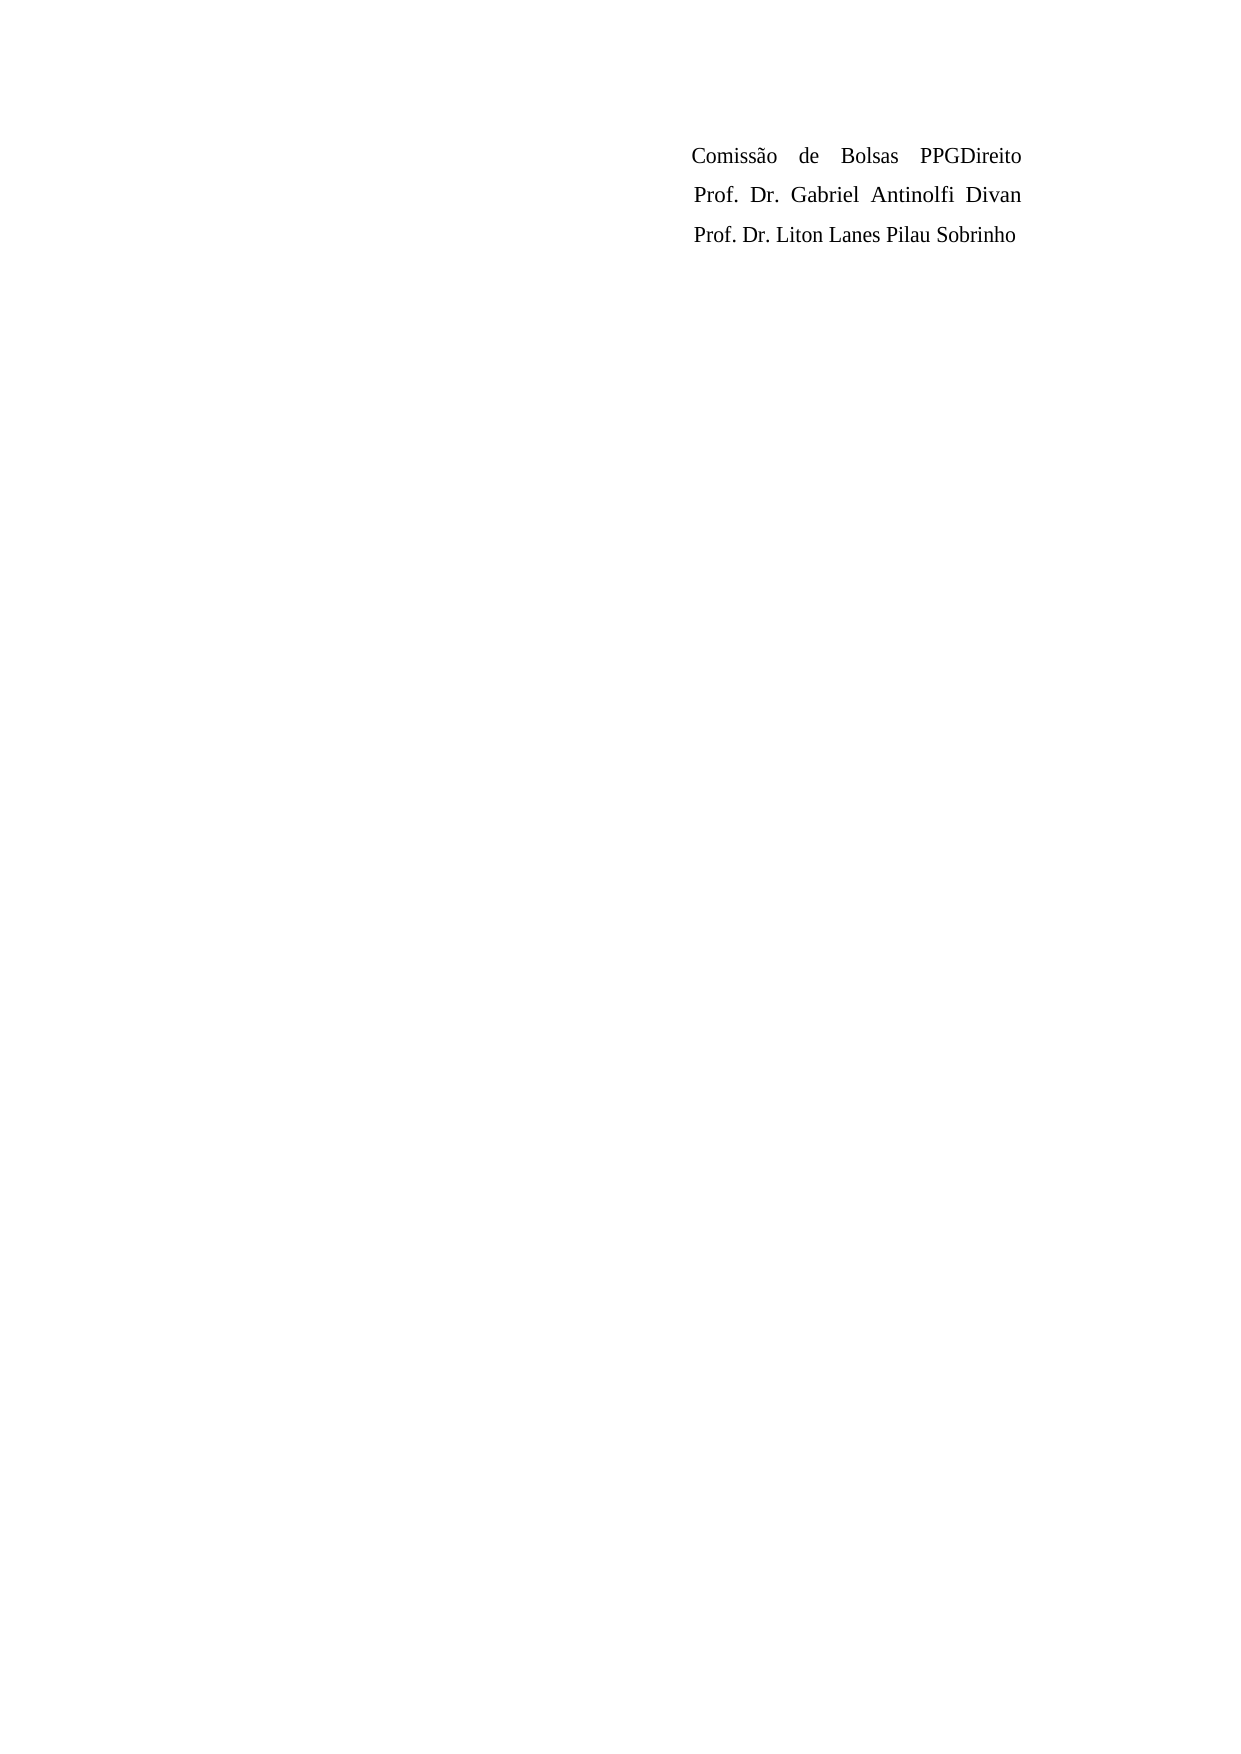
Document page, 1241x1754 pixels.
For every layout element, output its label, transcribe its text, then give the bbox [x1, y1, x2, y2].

text Comissão de Bolsas PPGDireito Prof. Dr. Gabriel Antinolfi Divan Prof. Dr. Liton Lanes Pilau Sobrinho [691, 142, 1021, 247]
